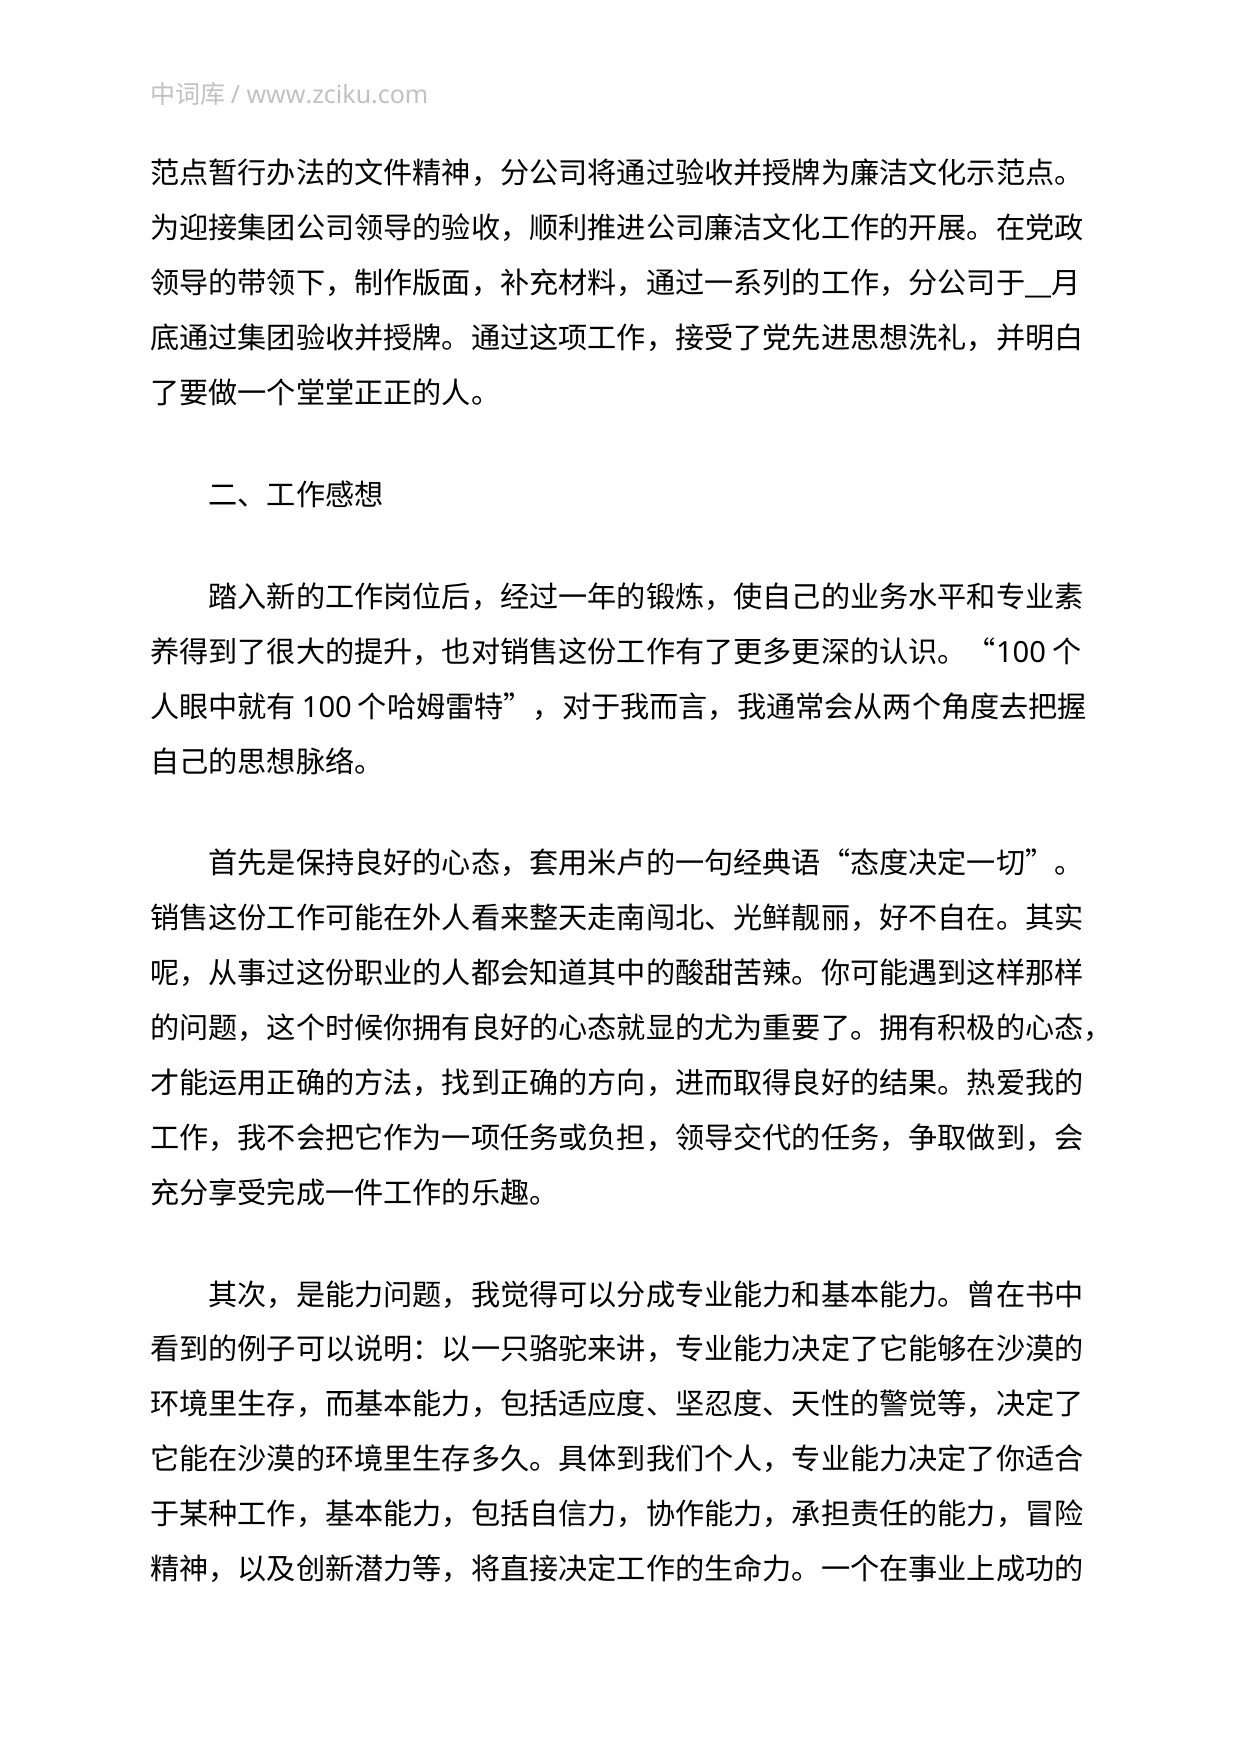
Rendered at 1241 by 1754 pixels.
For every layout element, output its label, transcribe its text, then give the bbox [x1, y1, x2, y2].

text 踏入新的工作岗位后，经过一年的锻炼，使自己的业务水平和专业素养得到了很大的提升，也对销售这份工作有了更多更深的认识。“100个人眼中就有100个哈姆雷特”，对于我而言，我通常会从两个角度去把握自己的思想脉络。 [150, 573, 1090, 780]
text 首先是保持良好的心态，套用米卢的一句经典语“态度决定一切”。销售这份工作可能在外人看来整天走南闯北、光鲜靓丽，好不自在。其实呢，从事过这份职业的人都会知道其中的酸甜苦辣。你可能遇到这样那样的问题，这个时候你拥有良好的心态就显的尤为重要了。拥有积极的心态，才能运用正确的方法，找到正确的方向，进而取得良好的结果。热爱我的工作，我不会把它作为一项任务或负担，领导交代的任务，争取做到，会充分享受完成一件工作的乐趣。 [150, 840, 1090, 1212]
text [150, 150, 1090, 412]
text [150, 1271, 1090, 1588]
text 二、工作感想 [150, 471, 1090, 514]
